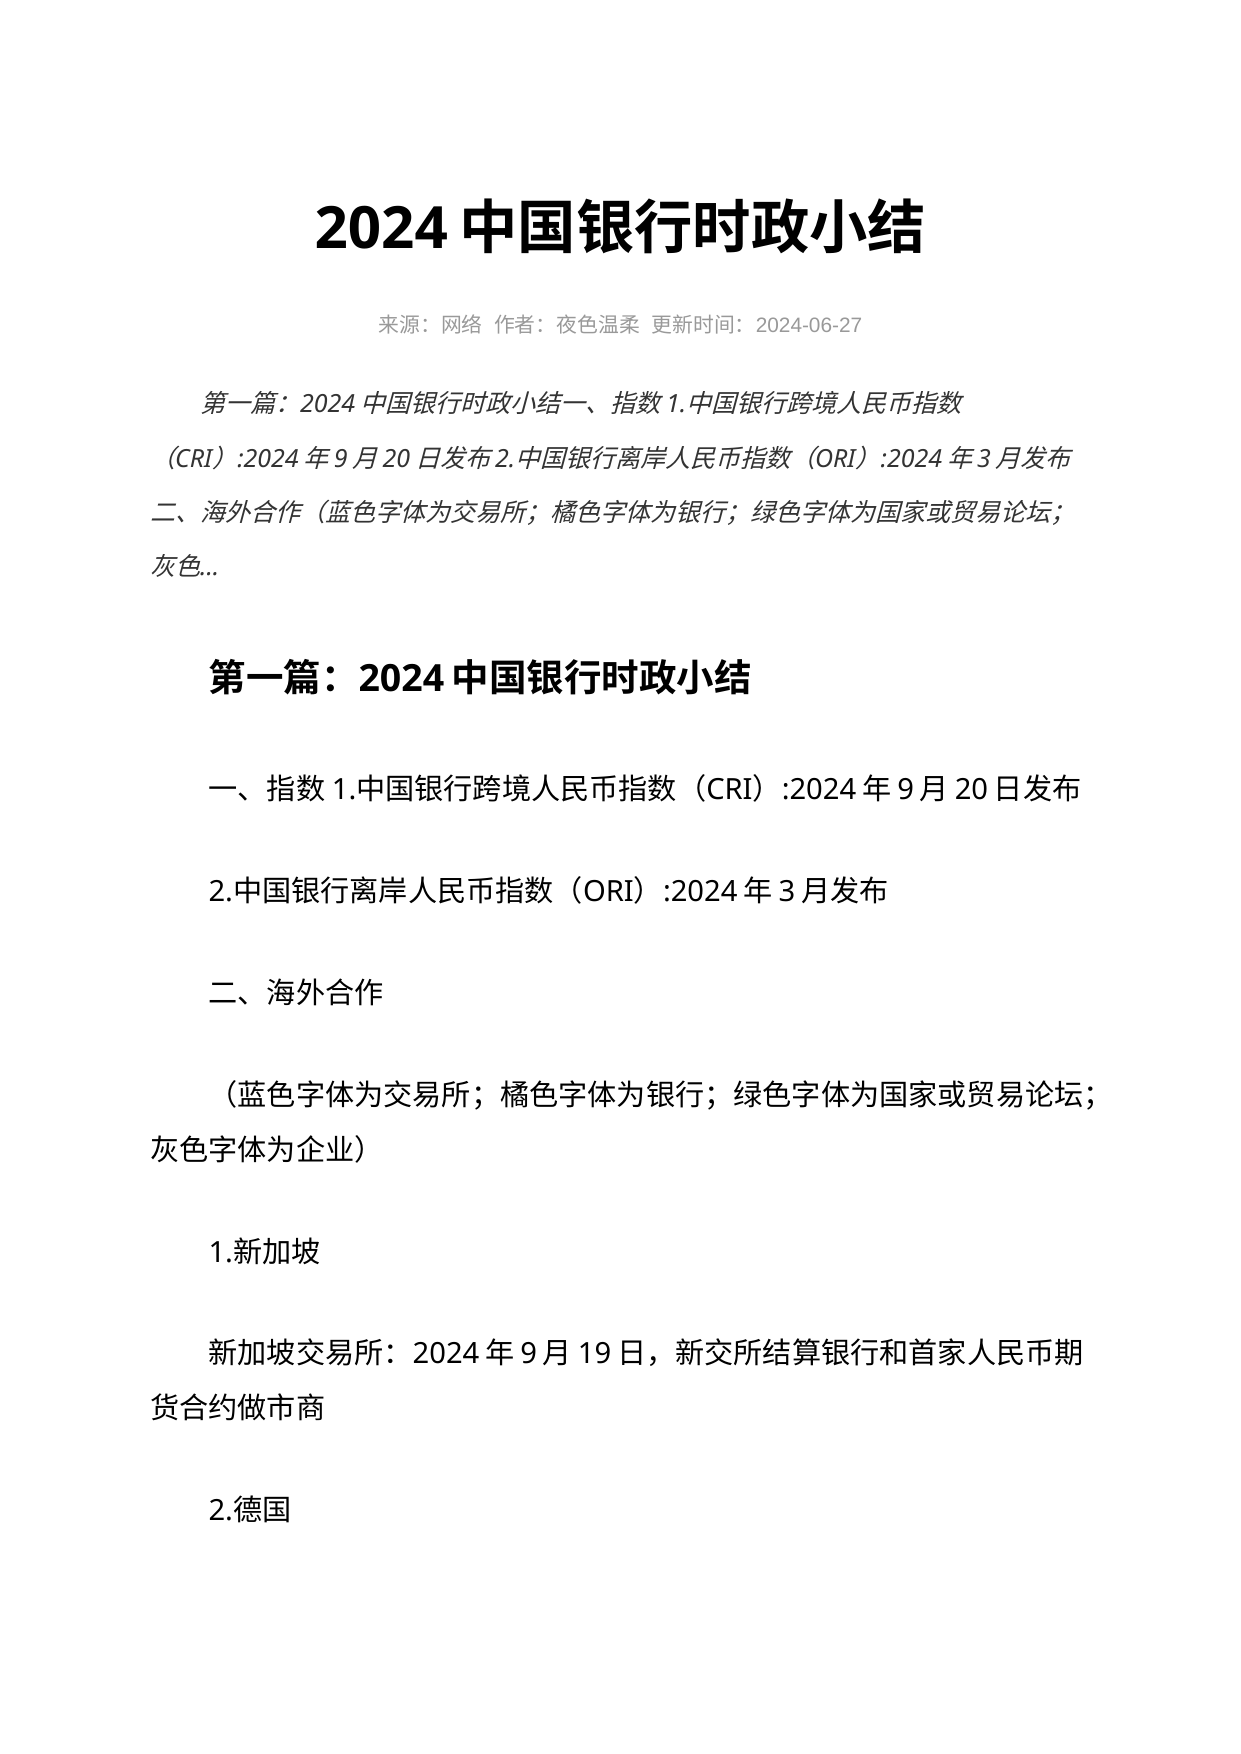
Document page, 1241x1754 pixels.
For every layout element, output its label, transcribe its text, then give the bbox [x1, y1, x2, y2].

text 二、海外合作 [150, 970, 1090, 1012]
subtitle 2024中国银行时政小结 [150, 181, 1090, 266]
text （蓝色字体为交易所；橘色字体为银行；绿色字体为国家或贸易论坛；灰色字体为企业） [150, 1071, 1090, 1169]
text 2.德国 [150, 1487, 1090, 1529]
text 新加坡交易所：2024年9月19日，新交所结算银行和首家人民币期货合约做市商 [150, 1330, 1090, 1427]
text 2.中国银行离岸人民币指数（ORI）:2024年3月发布 [150, 868, 1090, 910]
text 来源：网络 作者：夜色温柔 更新时间：2024-06-27 [150, 313, 1090, 337]
text 一、指数 1.中国银行跨境人民币指数（CRI）:2024年9月20日发布 [150, 766, 1090, 808]
text 第一篇：2024中国银行时政小结 [150, 648, 1090, 703]
text 第一篇：2024中国银行时政小结一、指数 1.中国银行跨境人民币指数（CRI）:2024年9月20日发布2.中国银行离岸人民币指数（ORI）:2024年3月发布二、海外合作（蓝色字体为交易所；橘色字体为银行；绿色字体为国家或贸易论坛；灰色... [150, 384, 1090, 583]
text 1.新加坡 [150, 1228, 1090, 1271]
